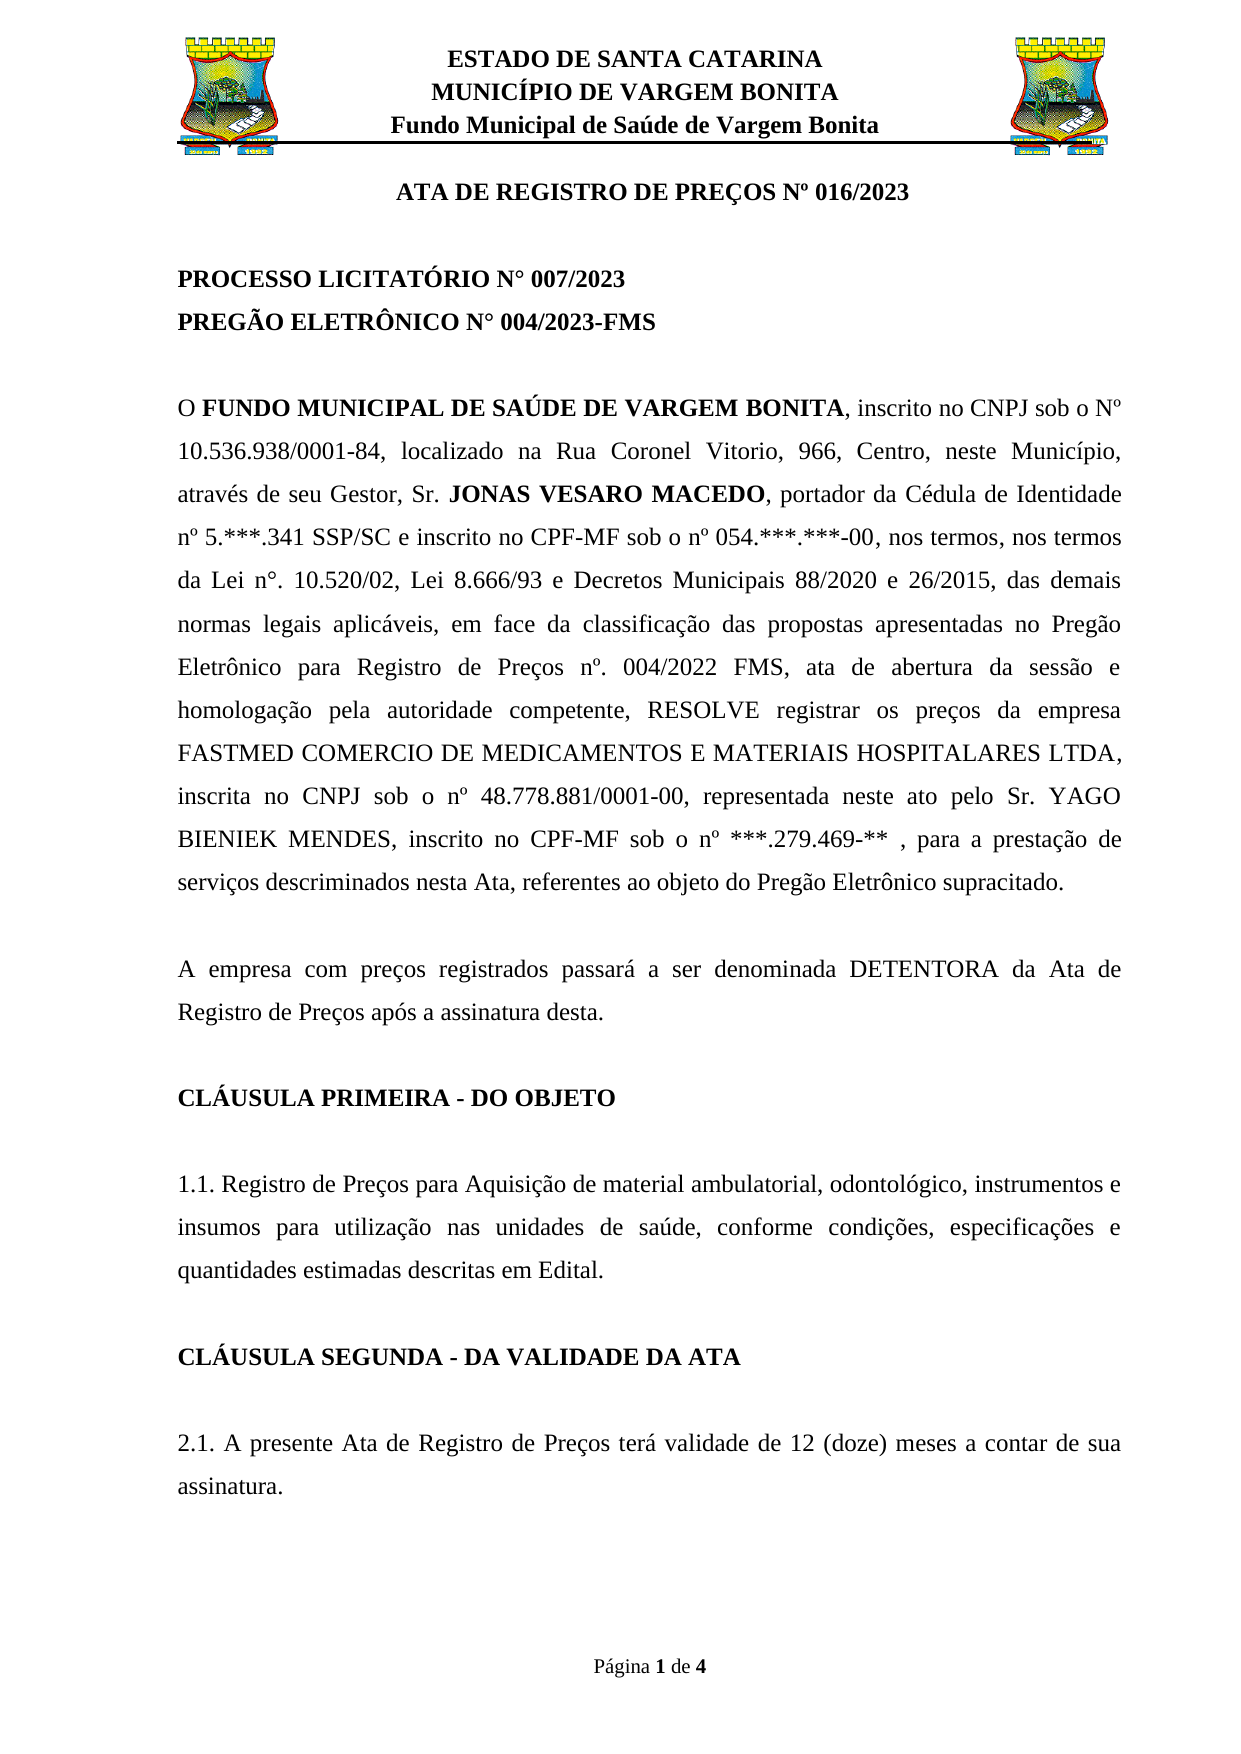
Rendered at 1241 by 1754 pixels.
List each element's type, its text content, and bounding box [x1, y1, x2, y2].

picture [1004, 31, 1116, 160]
text O FUNDO MUNICIPAL DE SAÚDE DE VARGEM BONITA, inscrito no CNPJ sob o Nº 10.536.938/0001-84, localizado na Rua Coronel Vitorio, 966, Centro, neste Município, através de seu Gestor, Sr. JONAS VESARO MACEDO, portador da Cédula de Identidade nº 5.***.341 SSP/SC e inscrito no CPF-MF sob o nº 054.***.***-00, nos termos, nos termos da Lei n°. 10.520/02, Lei 8.666/93 e Decretos Municipais 88/2020 e 26/2015, das demais normas legais aplicáveis, em face da classificação das propostas apresentadas no Pregão Eletrônico para Registro de Preços nº. 004/2022 FMS, ata de abertura da sessão e homologação pela autoridade competente, RESOLVE registrar os preços da empresa FASTMED COMERCIO DE MEDICAMENTOS E MATERIAIS HOSPITALARES LTDA, inscrita no CNPJ sob o nº 48.778.881/0001-00, representada neste ato pelo Sr. YAGO BIENIEK MENDES, inscrito no CPF-MF sob o nº ***.279.469-** , para a prestação de serviços descriminados nesta Ata, referentes ao objeto do Pregão Eletrônico supracitado. [177, 393, 1122, 896]
text 2.1. A presente Ata de Registro de Preços terá validade de 12 (doze) meses a contar de sua assinatura. [177, 1428, 1122, 1500]
text A empresa com preços registrados passará a ser denominada DETENTORA da Ata de Registro de Preços após a assinatura desta. [177, 954, 1122, 1026]
text PREGÃO ELETRÔNICO N° 004/2023-FMS [177, 307, 1122, 336]
text 1.1. Registro de Preços para Aquisição de material ambulatorial, odontológico, instrumentos e insumos para utilização nas unidades de saúde, conforme condições, especificações e quantidades estimadas descritas em Edital. [177, 1169, 1122, 1284]
text PROCESSO LICITATÓRIO N° 007/2023 [177, 264, 1122, 292]
picture [174, 31, 285, 160]
text CLÁUSULA PRIMEIRA - DO OBJETO [177, 1083, 1122, 1112]
text CLÁUSULA SEGUNDA - DA VALIDADE DA ATA [177, 1342, 1122, 1371]
text ATA DE REGISTRO DE PREÇOS Nº 016/2023 [177, 177, 1122, 206]
